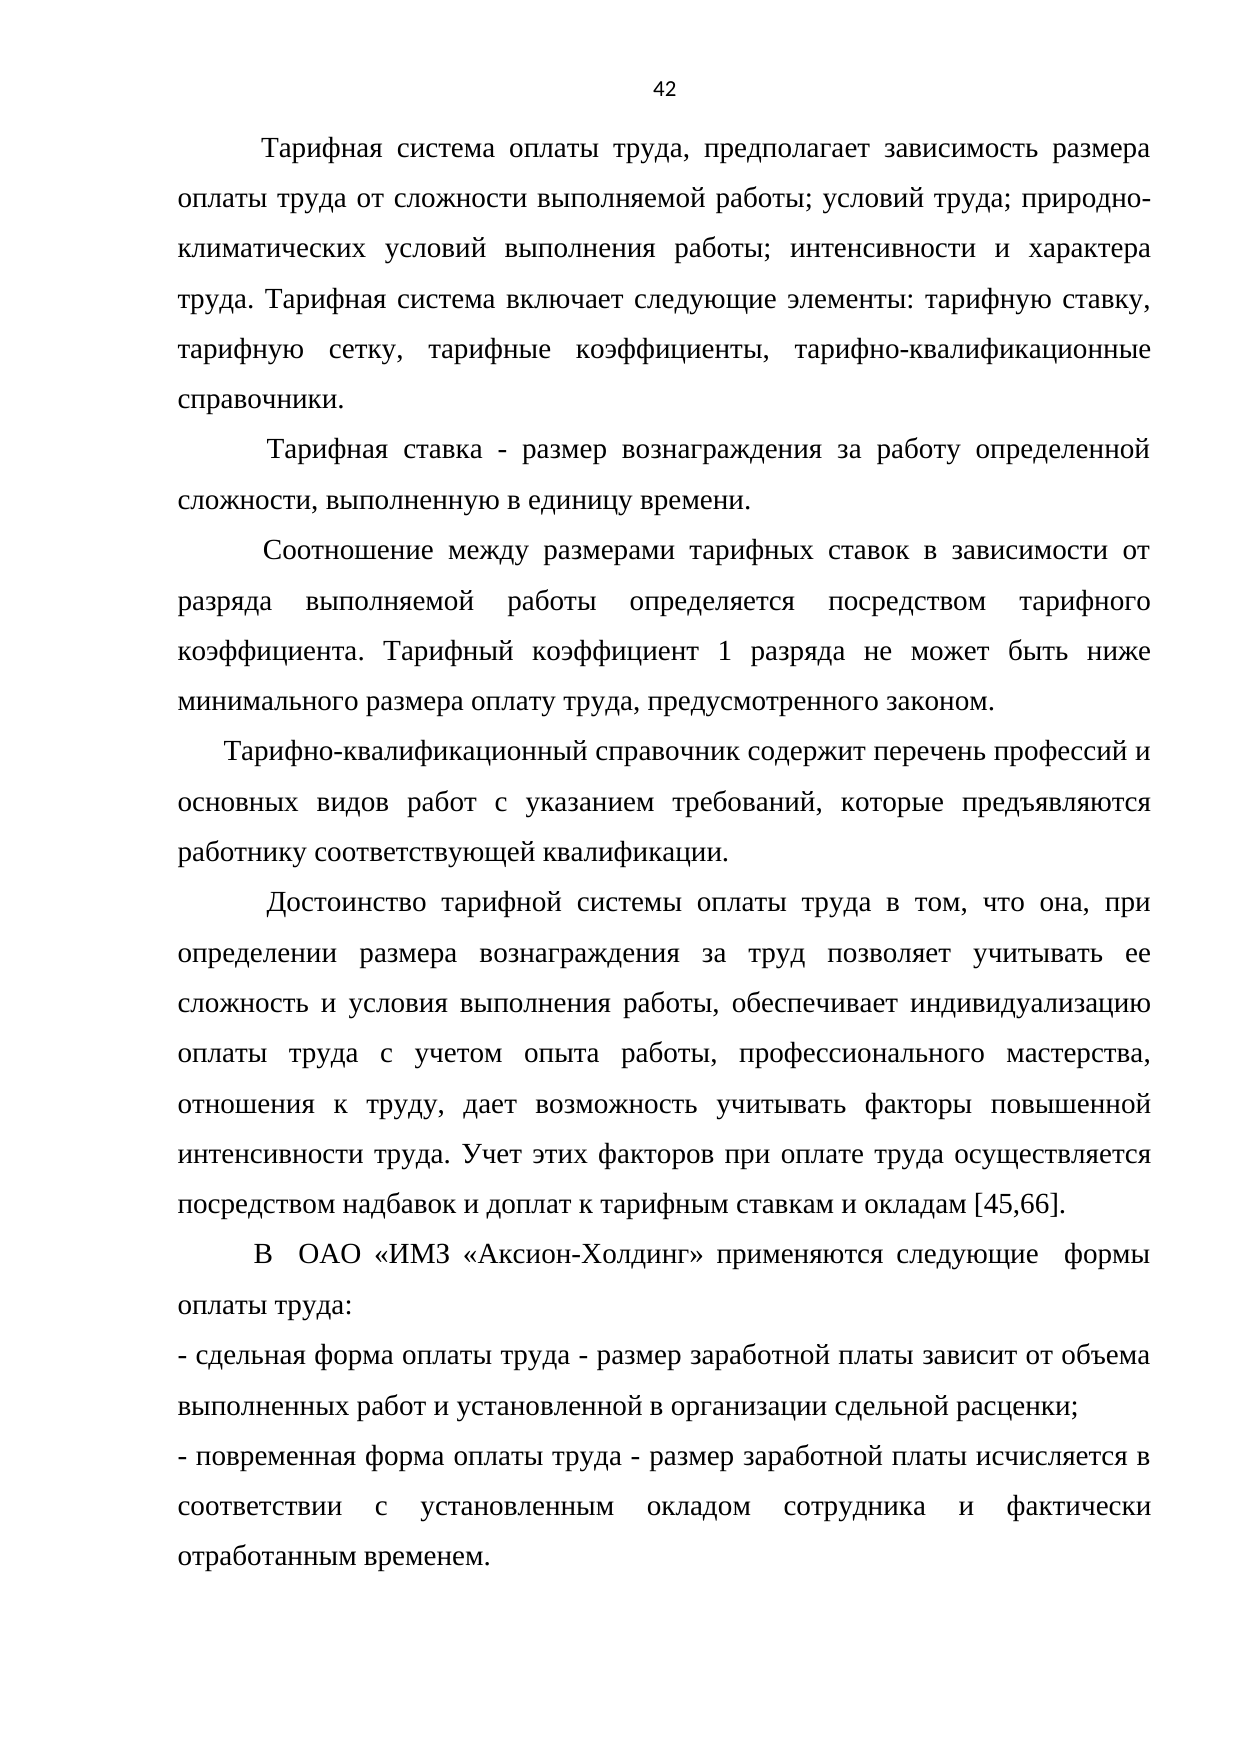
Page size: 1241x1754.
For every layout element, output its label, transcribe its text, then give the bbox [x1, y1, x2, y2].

text Соотношение между размерами тарифных ставок в зависимости от разряда выполняемой работы определяется посредством тарифного коэффициента. Тарифный коэффициент 1 разряда не может быть ниже минимального размера оплату труда, предусмотренного законом. [177, 532, 1152, 717]
text В ОАО «ИМЗ «Аксион-Холдинг» применяются следующие формы оплаты труда: [177, 1237, 1152, 1321]
text - сдельная форма оплаты труда - размер заработной платы зависит от объема выполненных работ и установленной в организации сдельной расценки; [177, 1337, 1152, 1421]
text Тарифно-квалификационный справочник содержит перечень профессий и основных видов работ с указанием требований, которые предъявляются работнику соответствующей квалификации. [177, 733, 1152, 868]
text - повременная форма оплаты труда - размер заработной платы исчисляется в соответствии с установленным окладом сотрудника и фактически отработанным временем. [177, 1438, 1152, 1572]
text Тарифная ставка - размер вознаграждения за работу определенной сложности, выполненную в единицу времени. [177, 432, 1152, 516]
text Тарифная система оплаты труда, предполагает зависимость размера оплаты труда от сложности выполняемой работы; условий труда; природно- климатических условий выполнения работы; интенсивности и характера труда. Тарифная система включает следующие элементы: тарифную ставку, тарифную сетку, тарифные коэффициенты, тарифно-квалификационные справочники. [177, 130, 1152, 415]
text Достоинство тарифной системы оплаты труда в том, что она, при определении размера вознаграждения за труд позволяет учитывать ее сложность и условия выполнения работы, обеспечивает индивидуализацию оплаты труда с учетом опыта работы, профессионального мастерства, отношения к труду, дает возможность учитывать факторы повышенной интенсивности труда. Учет этих факторов при оплате труда осуществляется посредством надбавок и доплат к тарифным ставкам и окладам [45,66]. [177, 884, 1152, 1220]
